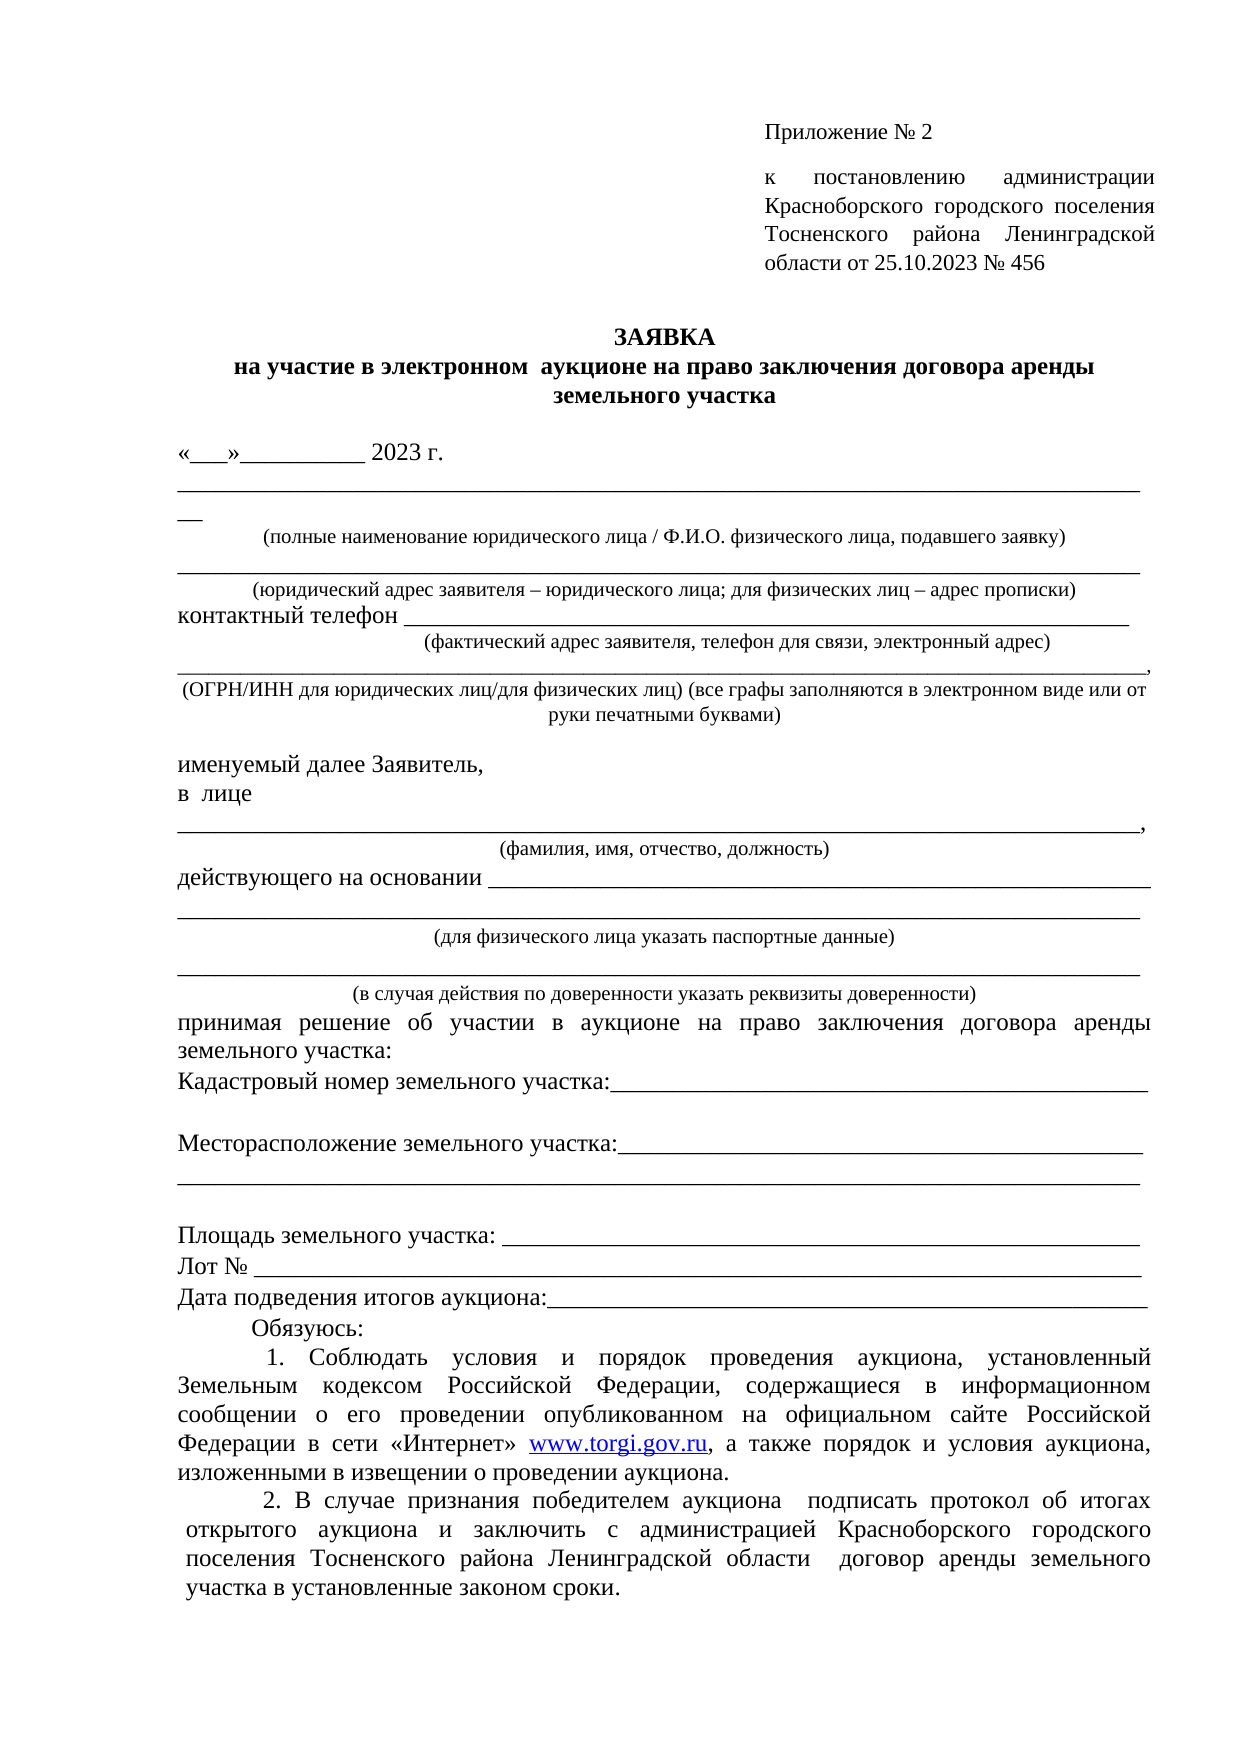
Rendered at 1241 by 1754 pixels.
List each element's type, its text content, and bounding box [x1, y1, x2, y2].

text _____________________________________________________________________________ [177, 1159, 1152, 1188]
text контактный телефон __________________________________________________________ [177, 601, 1152, 629]
text (полные наименование юридического лица / Ф.И.О. физического лица, подавшего заявку) [177, 524, 1152, 548]
text (в случая действия по доверенности указать реквизиты доверенности) [177, 981, 1152, 1005]
text в лице _____________________________________________________________________________, [177, 778, 1152, 836]
text 2. В случае признания победителем аукциона подписать протокол об итогах открытого аукциона и заключить с администрацией Красноборского городского поселения Тосненского района Ленинградской области договор аренды земельного участка в установленные законом сроки. [186, 1486, 1152, 1601]
text _____________________________________________________________________________ [177, 950, 1152, 978]
text Лот № _______________________________________________________________________ [177, 1251, 1152, 1280]
text действующего на основании _____________________________________________________ [177, 862, 1152, 891]
text Дата подведения итогов аукциона:________________________________________________ [177, 1282, 1152, 1311]
text 1. Соблюдать условия и порядок проведения аукциона, установленный Земельным кодексом Российской Федерации, содержащиеся в информационном сообщении о его проведении опубликованном на официальном сайте Российской Федерации в сети «Интернет» www.torgi.gov.ru, а также порядок и условия аукциона, изложенными в извещении о проведении аукциона. [177, 1342, 1152, 1486]
text именуемый далее Заявитель, [177, 749, 1152, 778]
text (для физического лица указать паспортные данные) [177, 924, 1152, 948]
text ЗАЯВКА [177, 322, 1152, 351]
text _____________________________________________________________________________ [177, 548, 1152, 576]
table_header Приложение № 2 к постановлению администрации Красноборского городского поселения Тосненского района Ленинградской области от 25.10.2023 № 456 [753, 118, 1167, 294]
text Кадастровый номер земельного участка:___________________________________________ [177, 1066, 1152, 1095]
text принимая решение об участии в аукционе на право заключения договора аренды земельного участка: [177, 1007, 1152, 1064]
text (фактический адрес заявителя, телефон для связи, электронный адрес) [177, 629, 1152, 653]
text _____________________________________________________________________________________________,(ОГРН/ИНН для юридических лиц/для физических лиц) (все графы заполняются в электронном виде или от руки печатными буквами) [177, 653, 1152, 726]
text (фамилия, имя, отчество, должность) [177, 836, 1152, 860]
text «___»__________ 2023 г. [177, 437, 1152, 466]
text _____________________________________________________________________________ [177, 893, 1152, 922]
text Месторасположение земельного участка:__________________________________________ [177, 1128, 1152, 1157]
text (юридический адрес заявителя – юридического лица; для физических лиц – адрес прописки) [177, 576, 1152, 601]
text Площадь земельного участка: ___________________________________________________ [177, 1221, 1152, 1249]
text Обязуюсь: [177, 1313, 1152, 1342]
text на участие в электронном аукционе на право заключения договора аренды земельного участка [177, 351, 1152, 409]
text _______________________________________________________________________________ [177, 466, 1152, 524]
